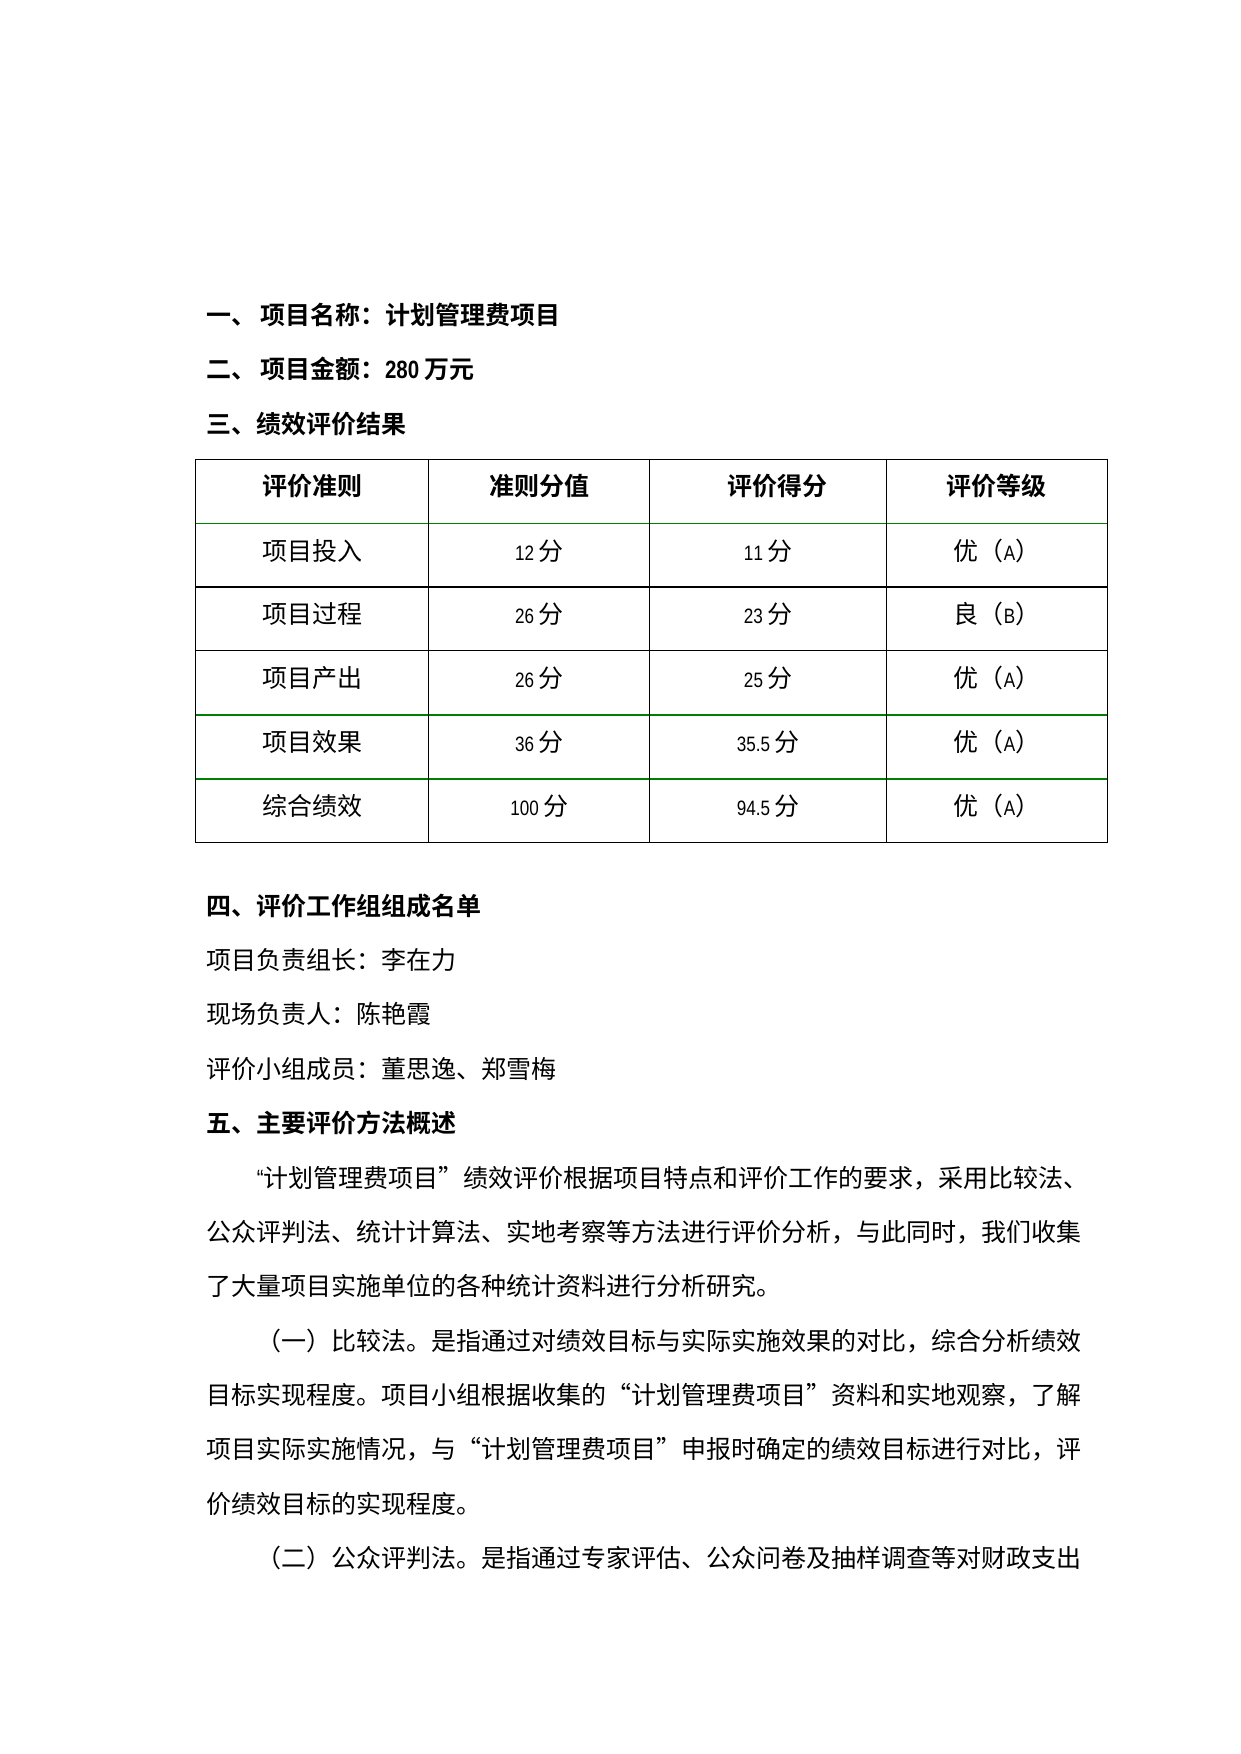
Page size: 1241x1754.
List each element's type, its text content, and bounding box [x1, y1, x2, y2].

table_cell 优（A） [887, 716, 1107, 778]
table_cell 项目效果 [196, 716, 428, 778]
table_cell 35.5分 [650, 716, 886, 778]
table_cell 26分 [429, 651, 649, 714]
text 四、评价工作组组成名单 [207, 886, 1093, 922]
text “计划管理费项目”绩效评价根据项目特点和评价工作的要求，采用比较法、公众评判法、统计计算法、实地考察等方法进行评价分析，与此同时，我们收集了大量项目实施单位的各种统计资料进行分析研究。 [207, 1158, 1093, 1303]
text （一）比较法。是指通过对绩效目标与实际实施效果的对比，综合分析绩效目标实现程度。项目小组根据收集的“计划管理费项目”资料和实地观察，了解项目实际实施情况，与“计划管理费项目”申报时确定的绩效目标进行对比，评价绩效目标的实现程度。 [207, 1321, 1093, 1521]
table_cell 优（A） [887, 651, 1107, 714]
table_cell 26分 [429, 588, 649, 650]
table_cell 36分 [429, 716, 649, 778]
text 项目负责组长：李在力 [207, 941, 1093, 977]
table_cell 25分 [650, 651, 886, 714]
table_cell 11分 [650, 524, 886, 586]
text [207, 1539, 1093, 1575]
table_header 评价得分 [650, 460, 886, 522]
table_cell 12分 [429, 524, 649, 586]
text 现场负责人：陈艳霞 [207, 995, 1093, 1031]
table_cell 23分 [650, 588, 886, 650]
table_header 评价等级 [887, 460, 1107, 522]
text 五、主要评价方法概述 [207, 1104, 1093, 1140]
table_header 评价准则 [196, 460, 428, 522]
table_cell 项目过程 [196, 588, 428, 650]
list 项目金额：280万元 [207, 350, 1093, 386]
table_cell 项目产出 [196, 651, 428, 714]
table_cell 项目投入 [196, 524, 428, 586]
table_header 准则分值 [429, 460, 649, 522]
table_cell 综合绩效 [196, 780, 428, 842]
table_cell 优（A） [887, 524, 1107, 586]
table_cell 94.5分 [650, 780, 886, 842]
table_cell 优（A） [887, 780, 1107, 842]
table_cell 良（B） [887, 588, 1107, 650]
text 评价小组成员：董思逸、郑雪梅 [207, 1049, 1093, 1086]
table_cell 100分 [429, 780, 649, 842]
list 项目名称：计划管理费项目 [207, 295, 1093, 332]
list 绩效评价结果 [207, 404, 1093, 440]
